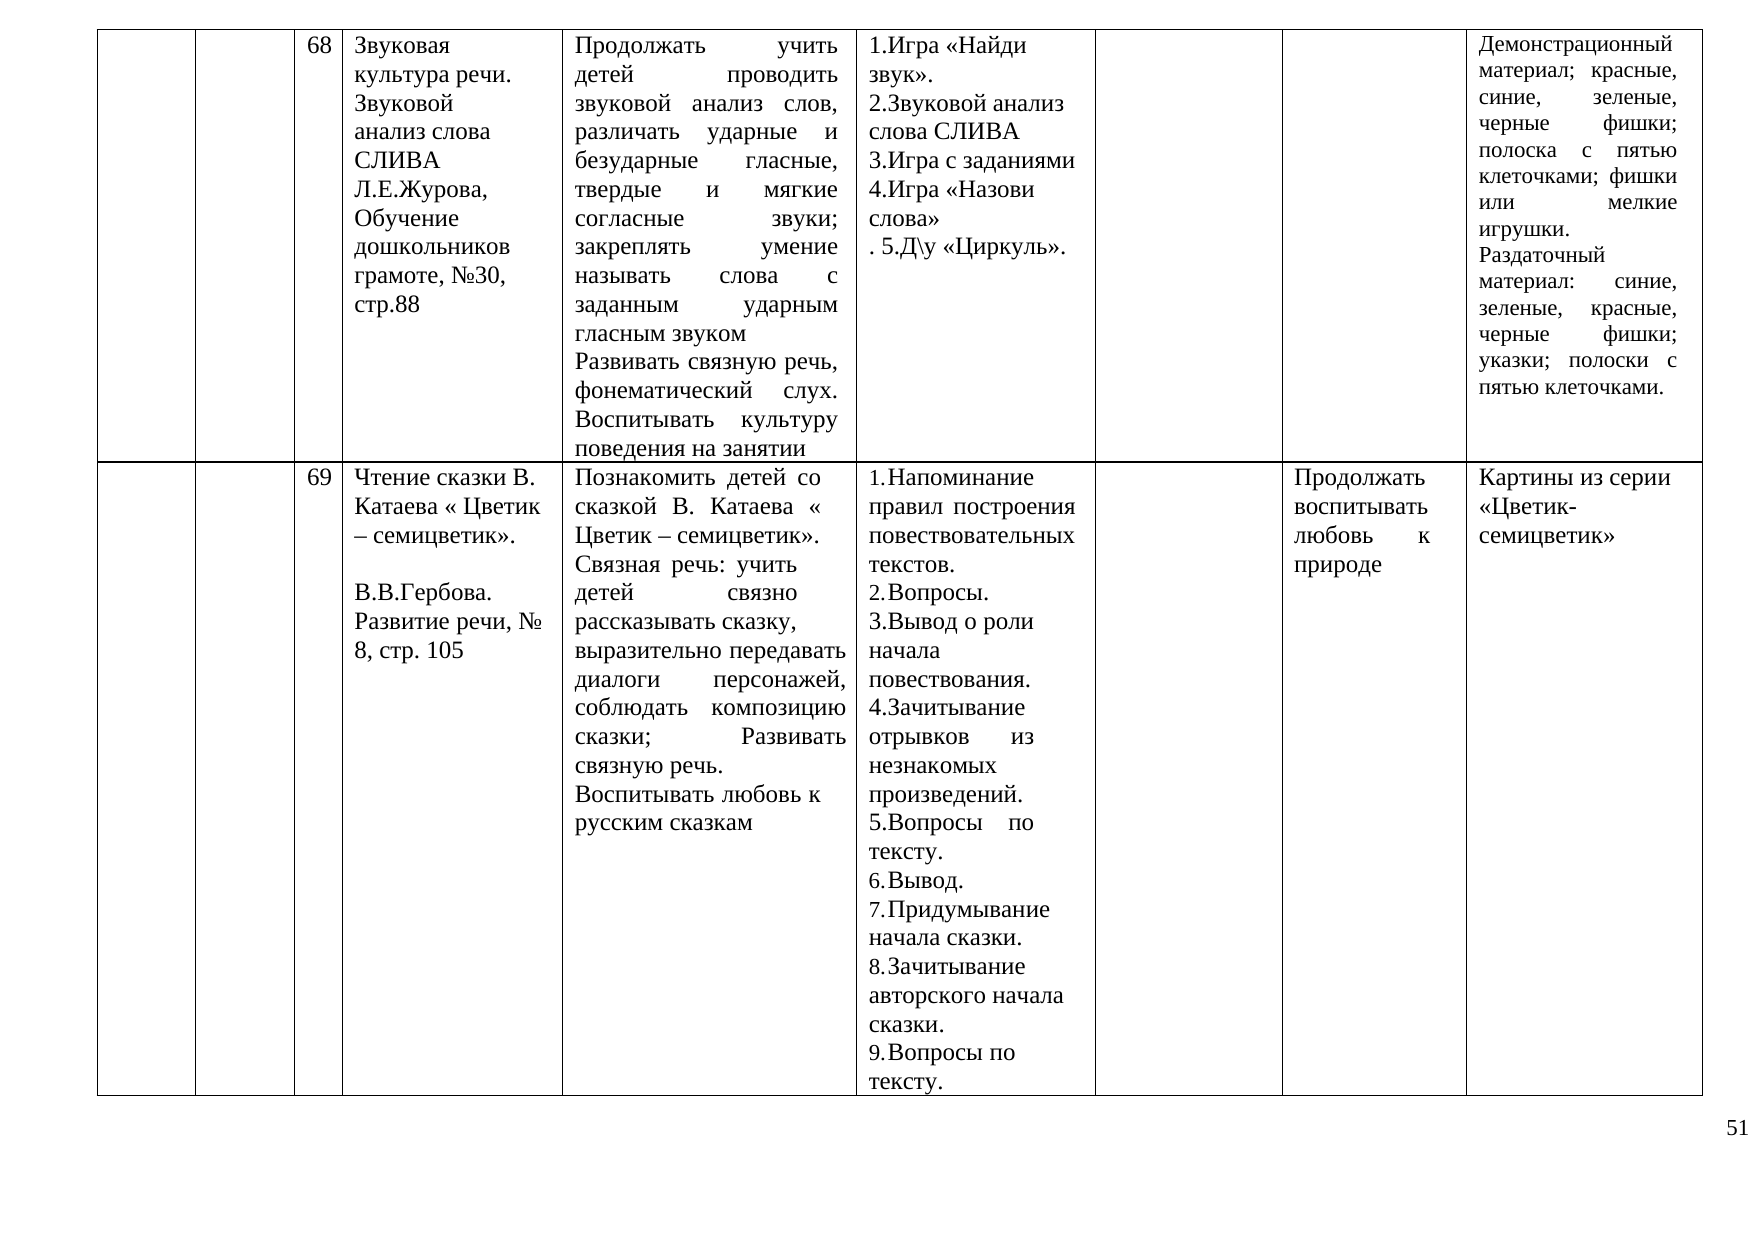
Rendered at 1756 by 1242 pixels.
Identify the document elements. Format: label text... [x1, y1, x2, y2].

table_cell Картины из серии «Цветик- семицветик» [1467, 463, 1702, 1095]
table_cell [98, 463, 195, 1095]
table_header [98, 30, 195, 461]
table_cell Напоминание правил построения повествовательных текстов. Вопросы. 3.Вывод о роли начала повествования. 4.Зачитывание отрывков из незнакомых произведений. 5.Вопросы по тексту. Вывод. Придумывание начала сказки. Зачитывание авторского начала сказки. Вопросы по тексту. [857, 463, 1095, 1095]
table_header [1096, 30, 1282, 461]
table_cell [196, 463, 294, 1095]
table_cell [1096, 463, 1282, 1095]
table_header [1283, 30, 1466, 461]
table_header 1.Игра «Найди звук». 2.Звуковой анализ слова СЛИВА 3.Игра с заданиями 4.Игра «Назови слова» . 5.Д\у «Циркуль». [857, 30, 1095, 461]
table_cell Познакомить детей со сказкой В. Катаева « Цветик – семицветик». Связная речь: учить детей связно рассказывать сказку, выразительно передавать диалоги персонажей, соблюдать композицию сказки; Развивать связную речь. Воспитывать любовь к русским сказкам [563, 463, 856, 1095]
table_header Звуковая культура речи. Звуковой анализ слова СЛИВА Л.Е.Журова, Обучение дошкольников грамоте, №30, стр.88 [343, 30, 562, 461]
table_cell Чтение сказки В. Катаева « Цветик – семицветик». В.В.Гербова. Развитие речи, № 8, стр. 105 [343, 463, 562, 1095]
table_header Продолжать учить детей проводить звуковой анализ слов, различать ударные и безударные гласные, твердые и мягкие согласные звуки; закреплять умение называть слова с заданным ударным гласным звуком Развивать связную речь, фонематический слух. Воспитывать культуру поведения на занятии [563, 30, 856, 461]
table_cell 69 [295, 463, 342, 1095]
table_header 68 [295, 30, 342, 461]
table_cell Продолжать воспитывать любовь к природе [1283, 463, 1466, 1095]
table_header [196, 30, 294, 461]
table_header Демонстрационный материал; красные, синие, зеленые, черные фишки; полоска с пятью клеточками; фишки или мелкие игрушки. Раздаточный материал: синие, зеленые, красные, черные фишки; указки; полоски с пятью клеточками. [1467, 30, 1702, 461]
